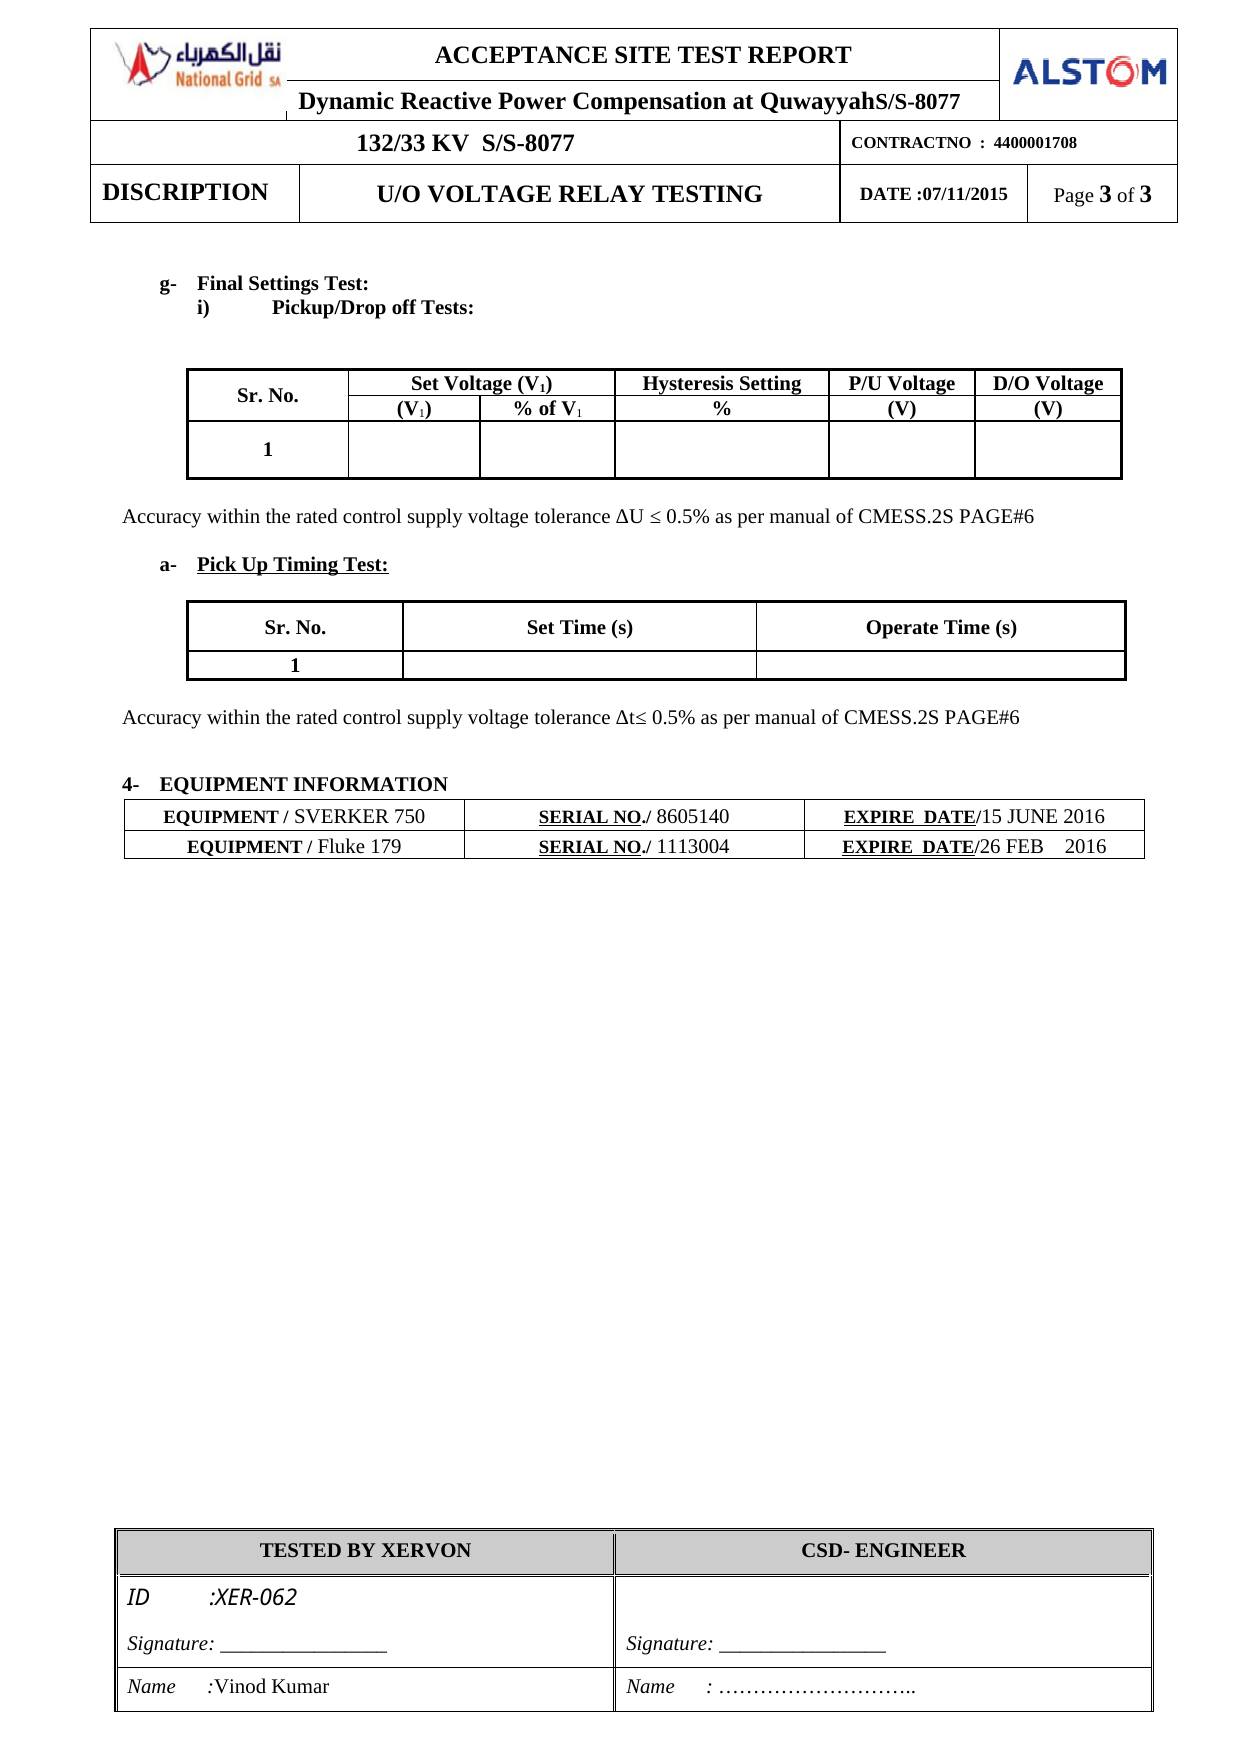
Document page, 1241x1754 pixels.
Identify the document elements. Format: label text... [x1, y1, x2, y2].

table_cell SERIAL NO./ 1113004 [465, 831, 804, 858]
table_cell EQUIPMENT / Fluke 179 [125, 831, 464, 858]
table_cell [404, 652, 756, 678]
table_header Set Time (s) [404, 603, 756, 650]
list Pick Up Timing Test: [159, 552, 1141, 576]
table_header EQUIPMENT / SVERKER 750 [125, 800, 464, 830]
list EQUIPMENT INFORMATION [122, 772, 1146, 796]
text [122, 504, 1141, 528]
list Final Settings Test: [159, 271, 1141, 295]
table_header Hysteresis Setting [616, 371, 828, 395]
table_header Sr. No. [189, 603, 402, 650]
table_header Sr. No. [189, 371, 348, 420]
table_cell [616, 422, 828, 477]
table_cell [481, 422, 614, 477]
table_cell (V1) [349, 396, 479, 420]
picture [1010, 49, 1171, 100]
table_cell % [616, 396, 828, 420]
table_cell (V) [830, 396, 974, 420]
table_header SERIAL NO./ 8605140 [465, 800, 804, 830]
text Accuracy within the rated control supply voltage tolerance Δt≤ 0.5% as per manual of CMESS.2S PAGE#6 [122, 705, 1141, 729]
table_cell 1 [189, 422, 348, 477]
table_header Set Voltage (V1) [349, 371, 614, 395]
table_cell % of V1 [481, 396, 614, 420]
table_cell 1 [189, 652, 402, 678]
table_cell [757, 652, 1124, 678]
table_cell (V) [976, 396, 1120, 420]
table_cell [976, 422, 1120, 477]
table_cell [349, 422, 479, 477]
list Pickup/Drop off Tests: [197, 295, 1141, 319]
table_header P/U Voltage [830, 371, 974, 395]
table_cell [830, 422, 974, 477]
table_header EXPIRE DATE/15 JUNE 2016 [805, 800, 1144, 830]
table_header D/O Voltage [976, 371, 1120, 395]
table_header Operate Time (s) [757, 603, 1124, 650]
table_cell EXPIRE DATE/26 FEB 2016 [805, 831, 1144, 858]
picture [102, 29, 287, 111]
